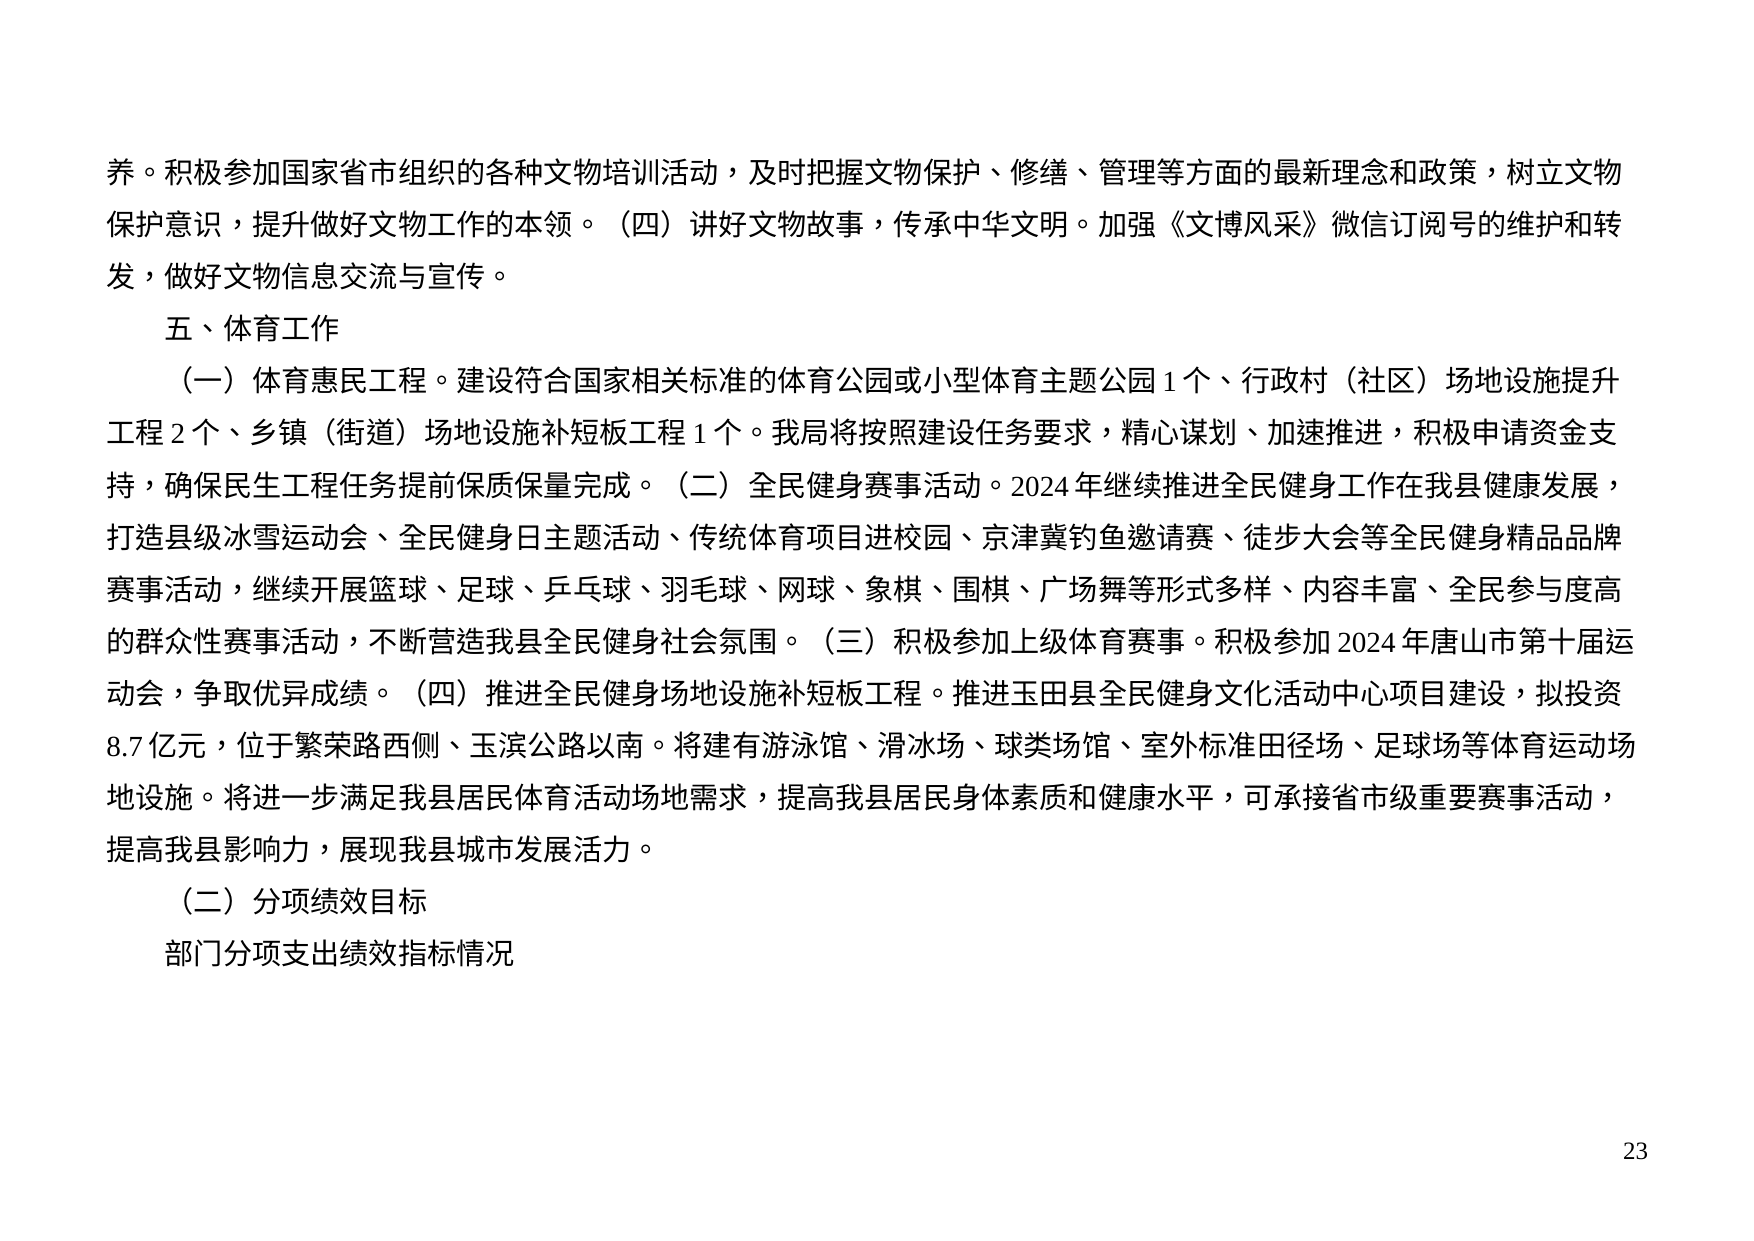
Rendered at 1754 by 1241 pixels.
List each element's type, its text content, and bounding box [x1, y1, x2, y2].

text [106, 142, 1648, 298]
text 五、体育工作 [106, 298, 1648, 350]
text （一）体育惠民工程。建设符合国家相关标准的体育公园或小型体育主题公园1个、行政村（社区）场地设施提升工程2个、乡镇（街道）场地设施补短板工程1个。我局将按照建设任务要求，精心谋划、加速推进，积极申请资金支持，确保民生工程任务提前保质保量完成。（二）全民健身赛事活动。2024年继续推进全民健身工作在我县健康发展，打造县级冰雪运动会、全民健身日主题活动、传统体育项目进校园、京津冀钓鱼邀请赛、徒步大会等全民健身精品品牌赛事活动，继续开展篮球、足球、乒乓球、羽毛球、网球、象棋、围棋、广场舞等形式多样、内容丰富、全民参与度高的群众性赛事活动，不断营造我县全民健身社会氛围。（三）积极参加上级体育赛事。积极参加2024年唐山市第十届运动会，争取优异成绩。（四）推进全民健身场地设施补短板工程。推进玉田县全民健身文化活动中心项目建设，拟投资8.7亿元，位于繁荣路西侧、玉滨公路以南。将建有游泳馆、滑冰场、球类场馆、室外标准田径场、足球场等体育运动场地设施。将进一步满足我县居民体育活动场地需求，提高我县居民身体素质和健康水平，可承接省市级重要赛事活动，提高我县影响力，展现我县城市发展活力。 [106, 350, 1648, 871]
text 部门分项支出绩效指标情况 [106, 923, 1648, 975]
text （二）分项绩效目标 [106, 871, 1648, 923]
